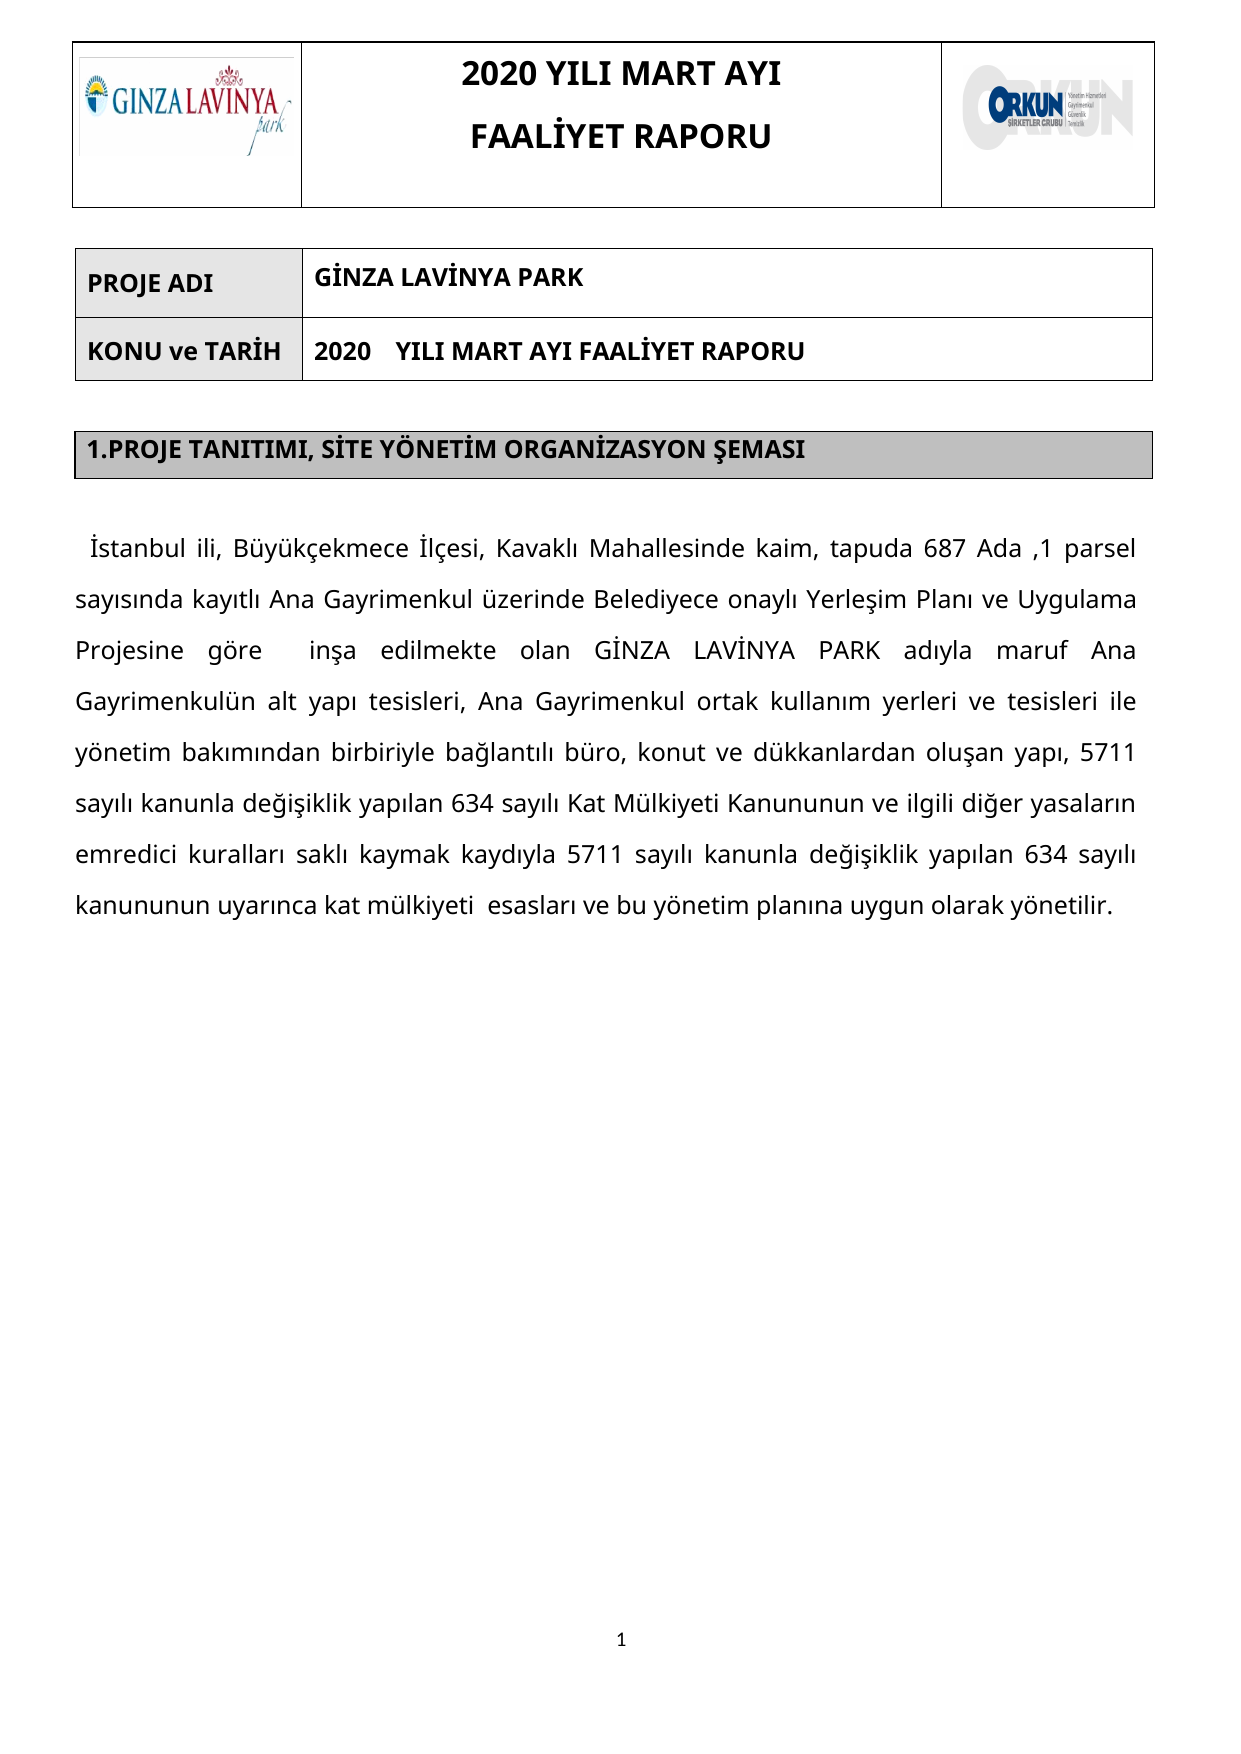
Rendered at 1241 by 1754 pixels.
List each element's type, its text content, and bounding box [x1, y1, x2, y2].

table_cell KONU ve TARİH [76, 318, 302, 380]
text İstanbul ili, Büyükçekmece İlçesi, Kavaklı Mahallesinde kaim, tapuda 687 Ada ,1 parsel sayısında kayıtlı Ana Gayrimenkul üzerinde Belediyece onaylı Yerleşim Planı ve Uygulama Projesine göre inşa edilmekte olan GİNZA LAVİNYA PARK adıyla maruf Ana Gayrimenkulün alt yapı tesisleri, Ana Gayrimenkul ortak kullanım yerleri ve tesisleri ile yönetim bakımından birbiriyle bağlantılı büro, konut ve dükkanlardan oluşan yapı, 5711 sayılı kanunla değişiklik yapılan 634 sayılı Kat Mülkiyeti Kanununun ve ilgili diğer yasaların emredici kuralları saklı kaymak kaydıyla 5711 sayılı kanunla değişiklik yapılan 634 sayılı kanununun uyarınca kat mülkiyeti esasları ve bu yönetim planına uygun olarak yönetilir. [75, 530, 1138, 922]
table_header GİNZA LAVİNYA PARK [303, 249, 1152, 316]
table_header PROJE ADI [76, 249, 302, 316]
table_header 1.PROJE TANITIMI, SİTE YÖNETİM ORGANİZASYON ŞEMASI [76, 432, 1152, 478]
picture [79, 57, 294, 156]
table_cell YILI MART AYI FAALİYET RAPORU [303, 318, 1152, 380]
picture [962, 65, 1133, 150]
